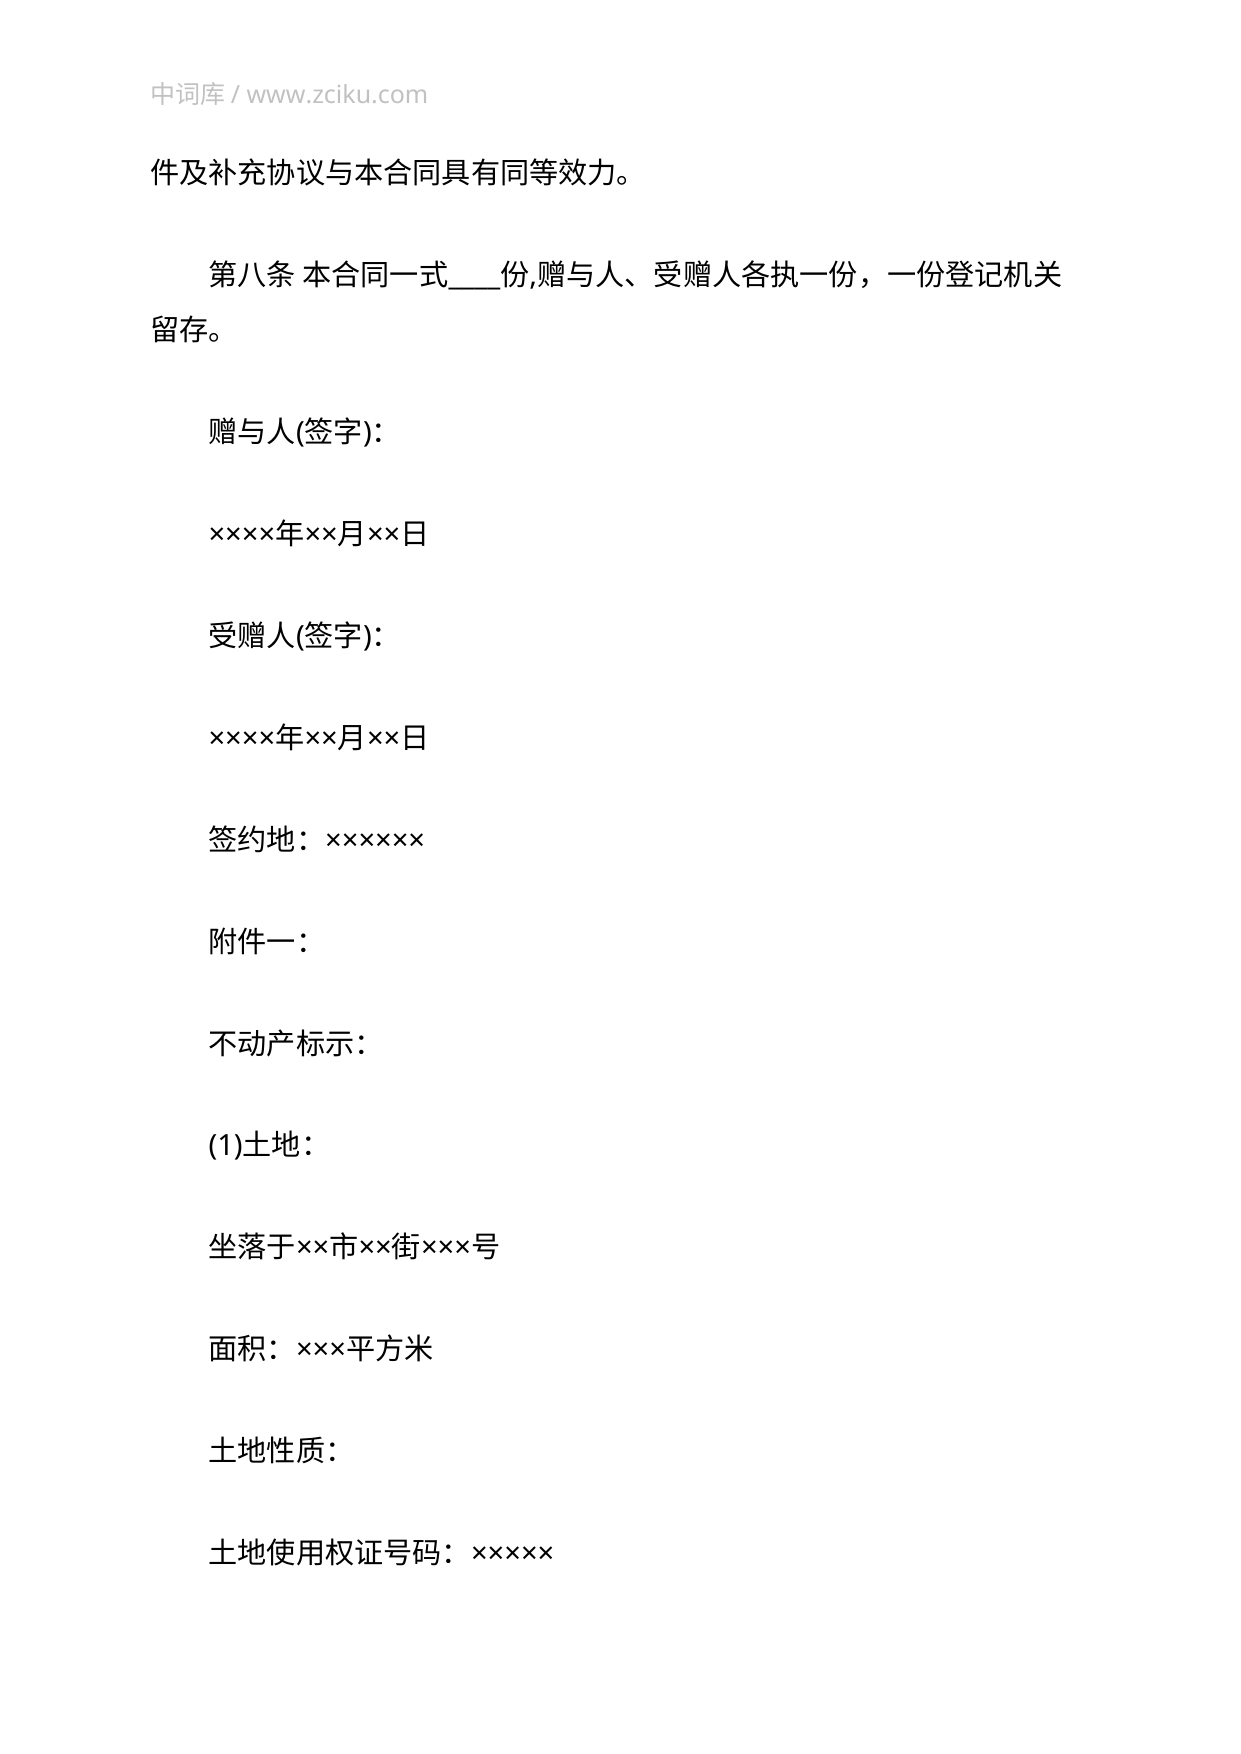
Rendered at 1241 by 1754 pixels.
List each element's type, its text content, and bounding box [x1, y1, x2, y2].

text 土地性质： [150, 1428, 1090, 1470]
text 土地使用权证号码：××××× [150, 1530, 1090, 1572]
text 不动产标示： [150, 1020, 1090, 1062]
text (1)土地： [150, 1122, 1090, 1164]
text 受赠人(签字)： [150, 612, 1090, 655]
text ××××年××月××日 [150, 714, 1090, 757]
text 签约地：×××××× [150, 816, 1090, 859]
text ××××年××月××日 [150, 511, 1090, 553]
text 坐落于××市××街×××号 [150, 1224, 1090, 1266]
text 第八条 本合同一式____份,赠与人、受赠人各执一份，一份登记机关留存。 [150, 252, 1090, 349]
text 附件一： [150, 918, 1090, 961]
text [150, 150, 1090, 192]
text 赠与人(签字)： [150, 408, 1090, 451]
text 面积：×××平方米 [150, 1326, 1090, 1368]
